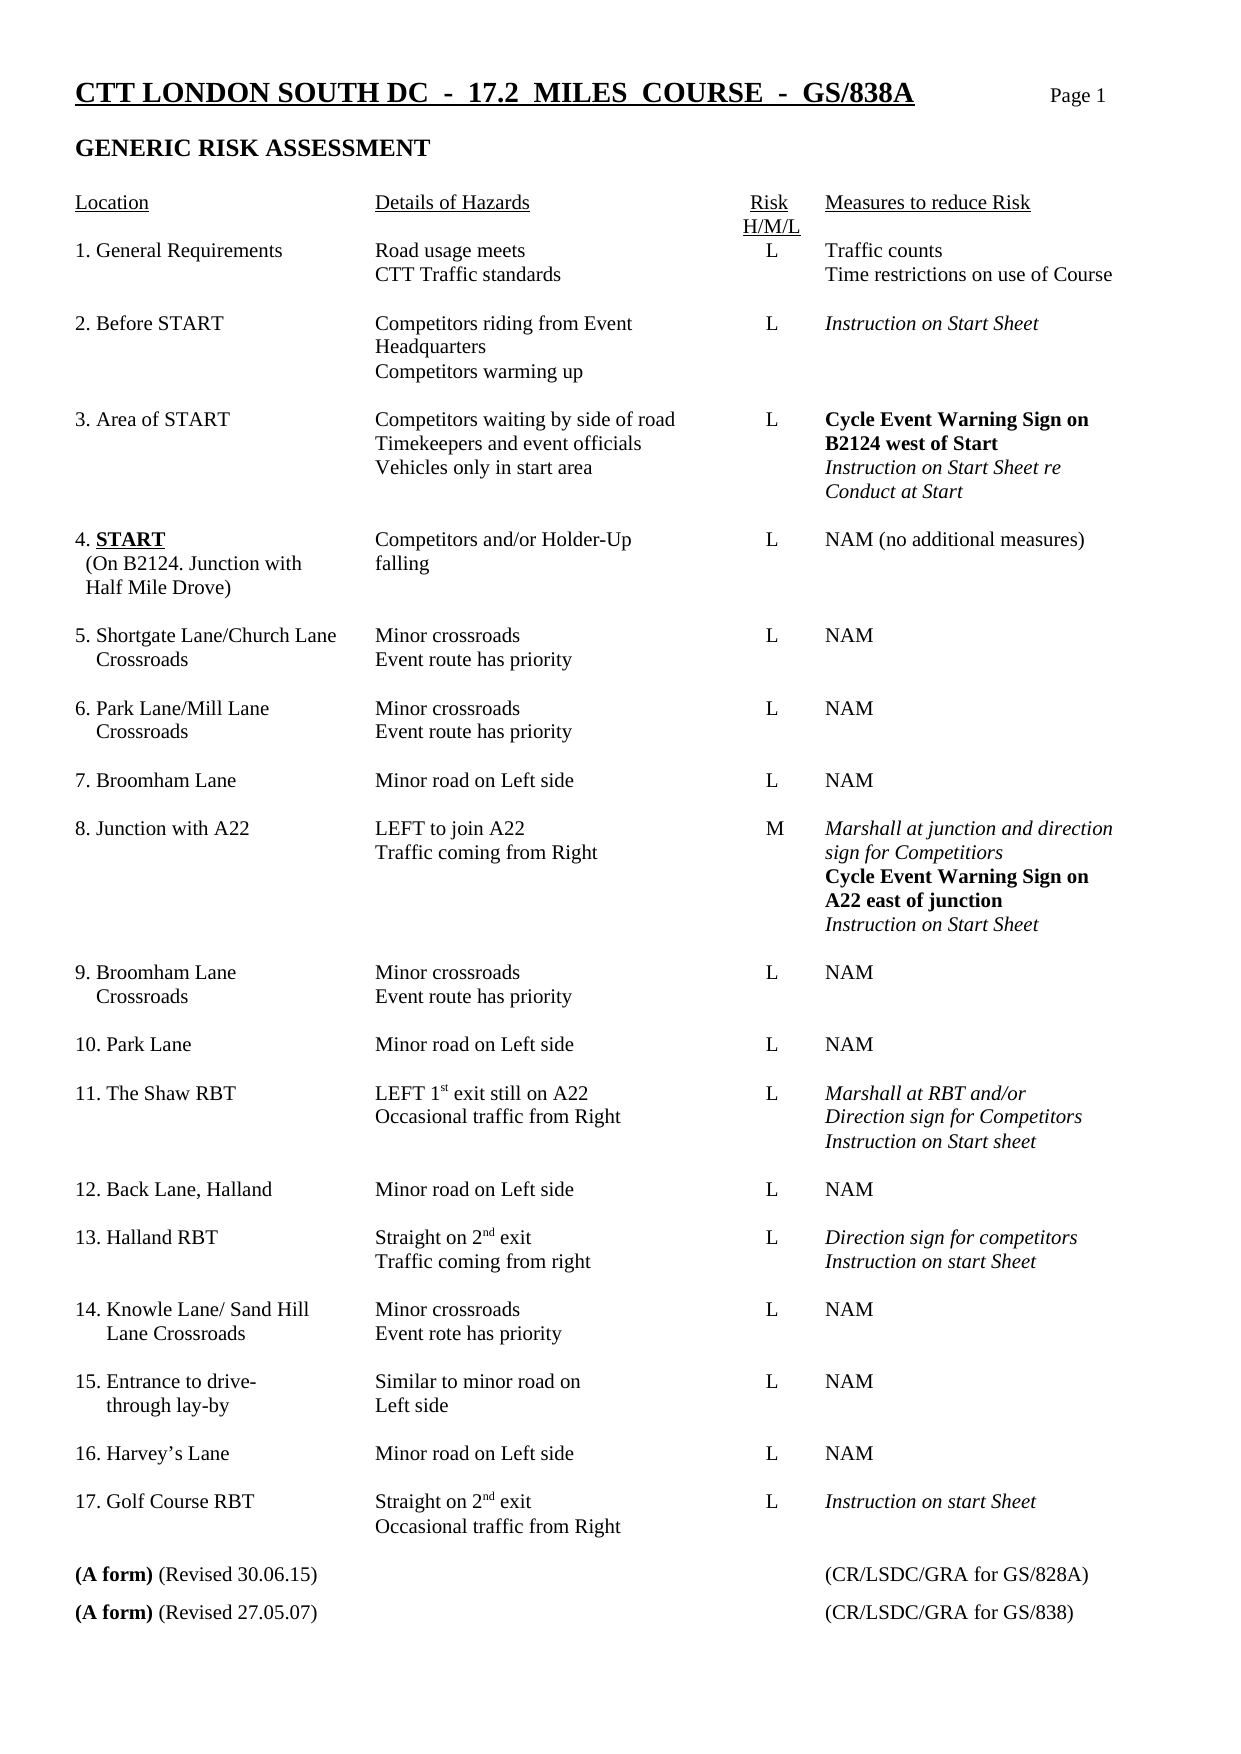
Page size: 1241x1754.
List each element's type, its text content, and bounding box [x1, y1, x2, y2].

text Competitors warming up [75, 358, 1165, 383]
text 7. Broomham Lane Minor road on Left side L NAM [75, 768, 1165, 792]
text 11. The Shaw RBT LEFT 1st exit still on A22 L Marshall at RBT and/or [75, 1080, 1165, 1104]
text CTT LONDON SOUTH DC - 17.2 MILES COURSE - GS/838A Page 1 [75, 75, 1165, 108]
text 6. Park Lane/Mill Lane Minor crossroads L NAM [75, 695, 1165, 719]
text Timekeepers and event officials B2124 west of Start [75, 431, 1165, 455]
text Headquarters [75, 334, 1165, 358]
text Occasional traffic from Right Direction sign for Competitors [75, 1104, 1165, 1128]
text Traffic coming from right Instruction on start Sheet [75, 1249, 1165, 1273]
text 2. Before START Competitors riding from Event L Instruction on Start Sheet [75, 310, 1165, 334]
text 15. Entrance to drive- Similar to minor road on L NAM [75, 1369, 1165, 1393]
text 3. Area of START Competitors waiting by side of road L Cycle Event Warning Sign on [75, 407, 1165, 431]
text 5. Shortgate Lane/Church Lane Minor crossroads L NAM [75, 623, 1165, 647]
text 13. Halland RBT Straight on 2nd exit L Direction sign for competitors [75, 1225, 1165, 1249]
text Cycle Event Warning Sign on [750, 864, 1165, 888]
text 8. Junction with A22 LEFT to join A22 M Marshall at junction and direction [75, 816, 1165, 840]
text Instruction on Start sheet [75, 1128, 1165, 1153]
text Vehicles only in start area Instruction on Start Sheet re [75, 455, 1165, 479]
text 12. Back Lane, Halland Minor road on Left side L NAM [75, 1177, 1165, 1201]
text A22 east of junction [75, 888, 1165, 912]
text 10. Park Lane Minor road on Left side L NAM [75, 1032, 1165, 1056]
text CTT Traffic standards Time restrictions on use of Course [75, 262, 1165, 286]
text 17. Golf Course RBT Straight on 2nd exit L Instruction on start Sheet [75, 1489, 1165, 1513]
text 14. Knowle Lane/ Sand Hill Minor crossroads L NAM [75, 1297, 1165, 1321]
text 4. START Competitors and/or Holder-Up L NAM (no additional measures) [75, 527, 1165, 551]
text 9. Broomham Lane Minor crossroads L NAM [75, 960, 1165, 984]
text H/M/L [75, 214, 1165, 238]
text Crossroads Event route has priority [75, 984, 1165, 1008]
text Occasional traffic from Right [75, 1513, 1165, 1538]
text (On B2124. Junction with falling [75, 551, 1165, 575]
text Crossroads Event route has priority [75, 647, 1165, 671]
text through lay-by Left side [75, 1393, 1165, 1417]
text (A form) (Revised 30.06.15) (CR/LSDC/GRA for GS/828A) [75, 1562, 1165, 1586]
text Lane Crossroads Event rote has priority [75, 1321, 1165, 1345]
text Half Mile Drove) [75, 575, 1165, 599]
text GENERIC RISK ASSESSMENT [75, 133, 1165, 161]
text 16. Harvey’s Lane Minor road on Left side L NAM [75, 1441, 1165, 1465]
text Crossroads Event route has priority [75, 719, 1165, 743]
text 1. General Requirements Road usage meets L Traffic counts [75, 238, 1165, 262]
text Instruction on Start Sheet [75, 912, 1165, 936]
text Location Details of Hazards Risk Measures to reduce Risk [75, 190, 1165, 214]
text Conduct at Start [75, 479, 1165, 527]
text Traffic coming from Right sign for Competitiors [75, 840, 1165, 864]
